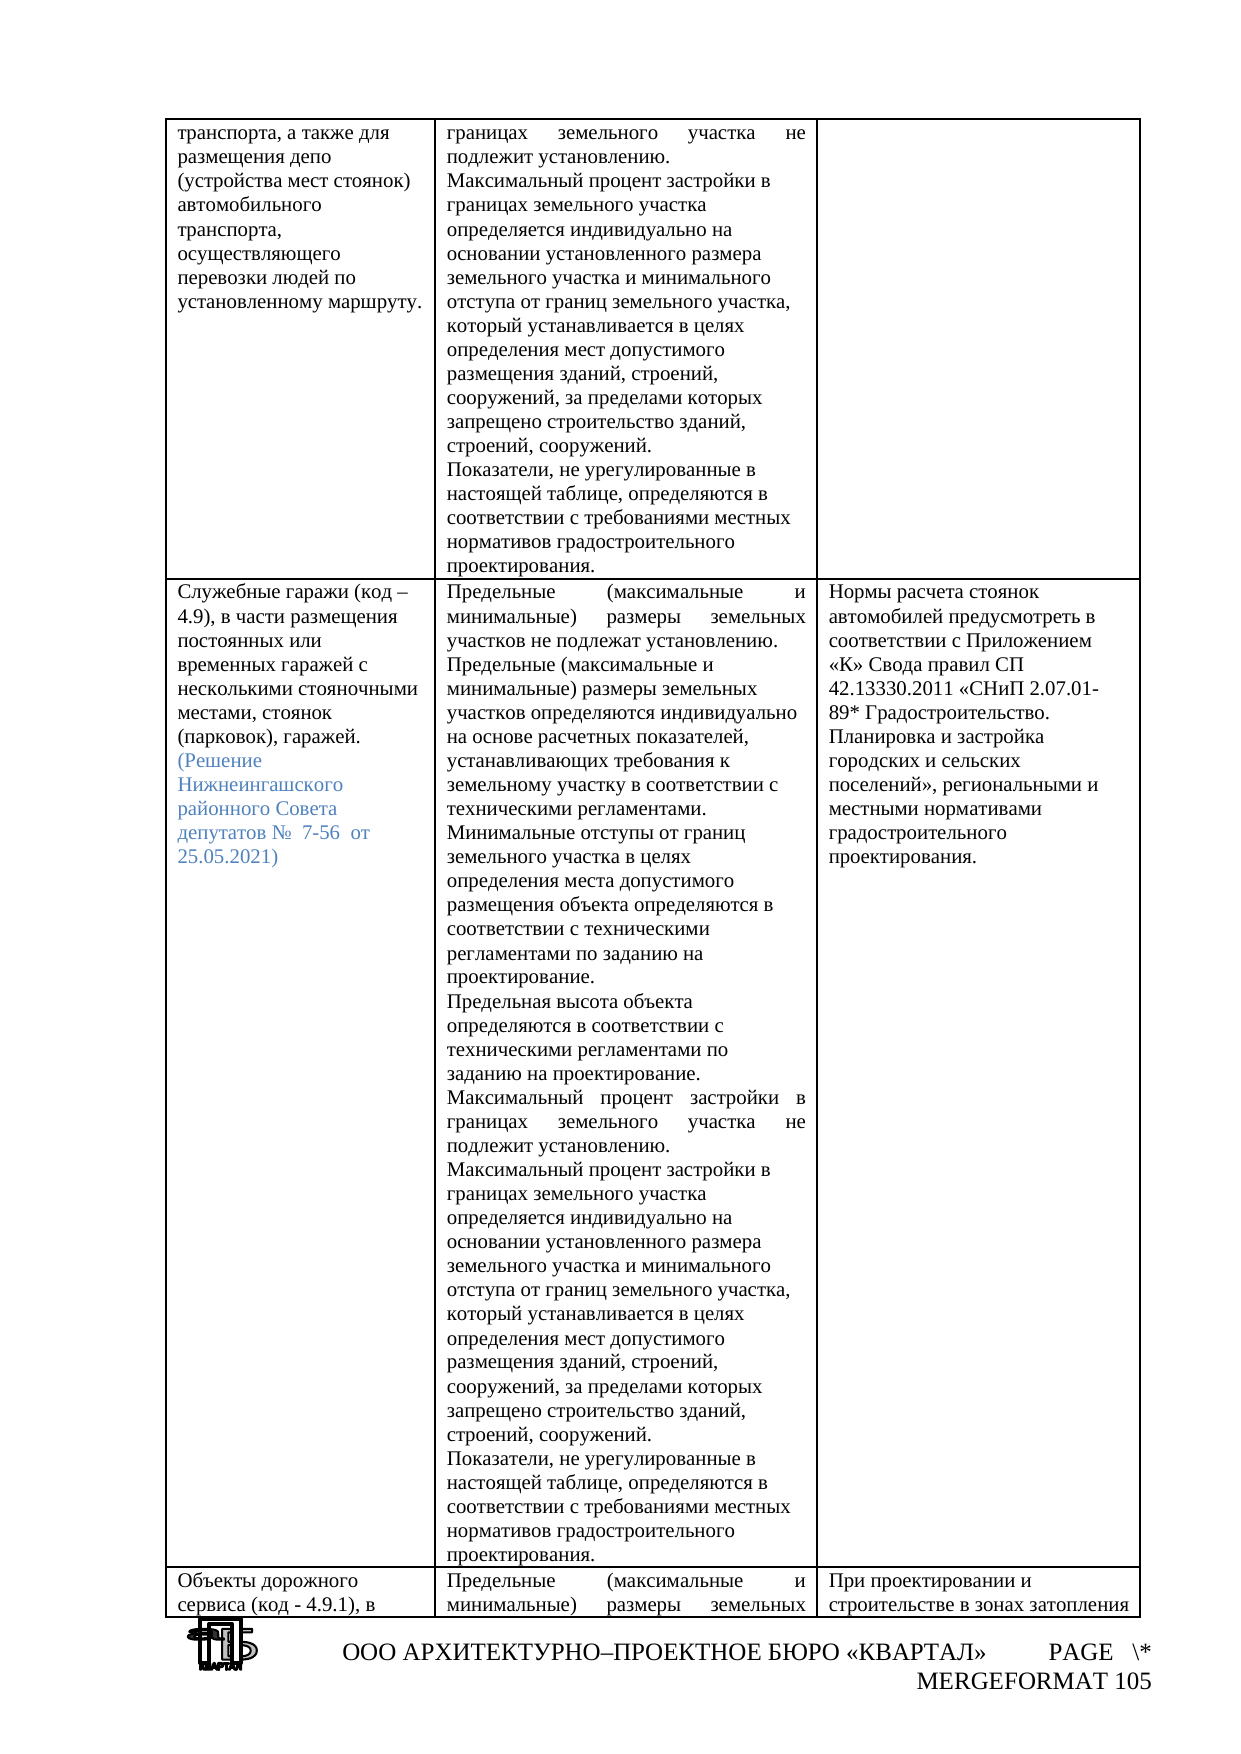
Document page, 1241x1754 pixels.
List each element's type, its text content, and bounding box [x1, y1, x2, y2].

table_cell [818, 1568, 1139, 1616]
table_cell Нормы расчета стоянок автомобилей предусмотреть в соответствии с Приложением «К» Свода правил СП 42.13330.2011 «СНиП 2.07.01-89* Градостроительство. Планировка и застройка городских и сельских поселений», региональными и местными нормативами градостроительного проектирования. [818, 580, 1139, 1566]
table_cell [436, 120, 816, 577]
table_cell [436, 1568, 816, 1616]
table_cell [167, 1568, 434, 1616]
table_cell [818, 120, 1139, 577]
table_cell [167, 120, 434, 577]
table_cell Служебные гаражи (код – 4.9), в части размещения постоянных или временных гаражей с несколькими стояночными местами, стоянок (парковок), гаражей. (Решение Нижнеингашского районного Совета депутатов № 7-56 от 25.05.2021) [167, 580, 434, 1566]
